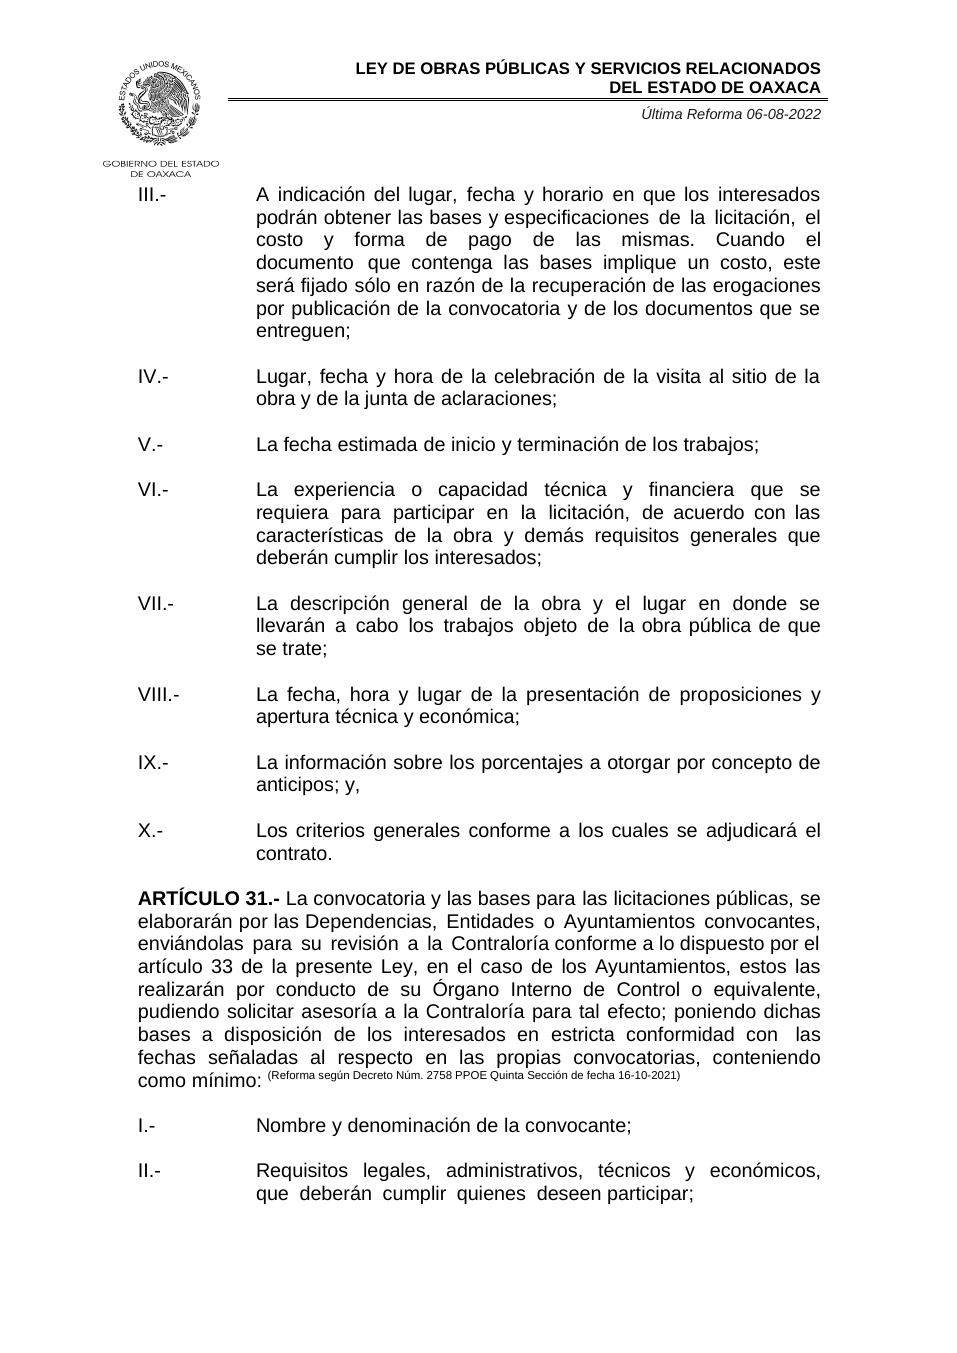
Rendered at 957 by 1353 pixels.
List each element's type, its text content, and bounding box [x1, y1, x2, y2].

picture [100, 59, 222, 180]
text X.- Los criterios generales conforme a los cuales se adjudicará el contrato. [138, 819, 821, 864]
text III.- A indicación del lugar, fecha y horario en que los interesados podrán obtener las bases y especificaciones de la licitación, el costo y forma de pago de las mismas. Cuando el documento que contenga las bases implique un costo, este será fijado sólo en razón de la recuperación de las erogaciones por publicación de la convocatoria y de los documentos que se entreguen; [138, 183, 821, 342]
text V.- La fecha estimada de inicio y terminación de los trabajos; [138, 433, 821, 455]
text VII.- La descripción general de la obra y el lugar en donde se llevarán a cabo los trabajos objeto de la obra pública de que se trate; [138, 592, 821, 660]
text IV.- Lugar, fecha y hora de la celebración de la visita al sitio de la obra y de la junta de aclaraciones; [138, 364, 821, 410]
text ARTÍCULO 31.- La convocatoria y las bases para las licitaciones públicas, se elaborarán por las Dependencias, Entidades o Ayuntamientos convocantes, enviándolas para su revisión a la Contraloría conforme a lo dispuesto por el artículo 33 de la presente Ley, en el caso de los Ayuntamientos, estos las realizarán por conducto de su Órgano Interno de Control o equivalente, pudiendo solicitar asesoría a la Contraloría para tal efecto; poniendo dichas bases a disposición de los interesados en estricta conformidad con las fechas señaladas al respecto en las propias convocatorias, conteniendo como mínimo: (Reforma según Decreto Núm. 2758 PPOE Quinta Sección de fecha 16-10-2021) [138, 887, 821, 1091]
text II.- Requisitos legales, administrativos, técnicos y económicos, que deberán cumplir quienes deseen participar; [138, 1159, 821, 1205]
text VIII.- La fecha, hora y lugar de la presentación de proposiciones y apertura técnica y económica; [138, 682, 821, 728]
text IX.- La información sobre los porcentajes a otorgar por concepto de anticipos; y, [138, 751, 821, 796]
text I.- Nombre y denominación de la convocante; [138, 1114, 821, 1137]
text VI.- La experiencia o capacidad técnica y financiera que se requiera para participar en la licitación, de acuerdo con las características de la obra y demás requisitos generales que deberán cumplir los interesados; [138, 478, 821, 569]
